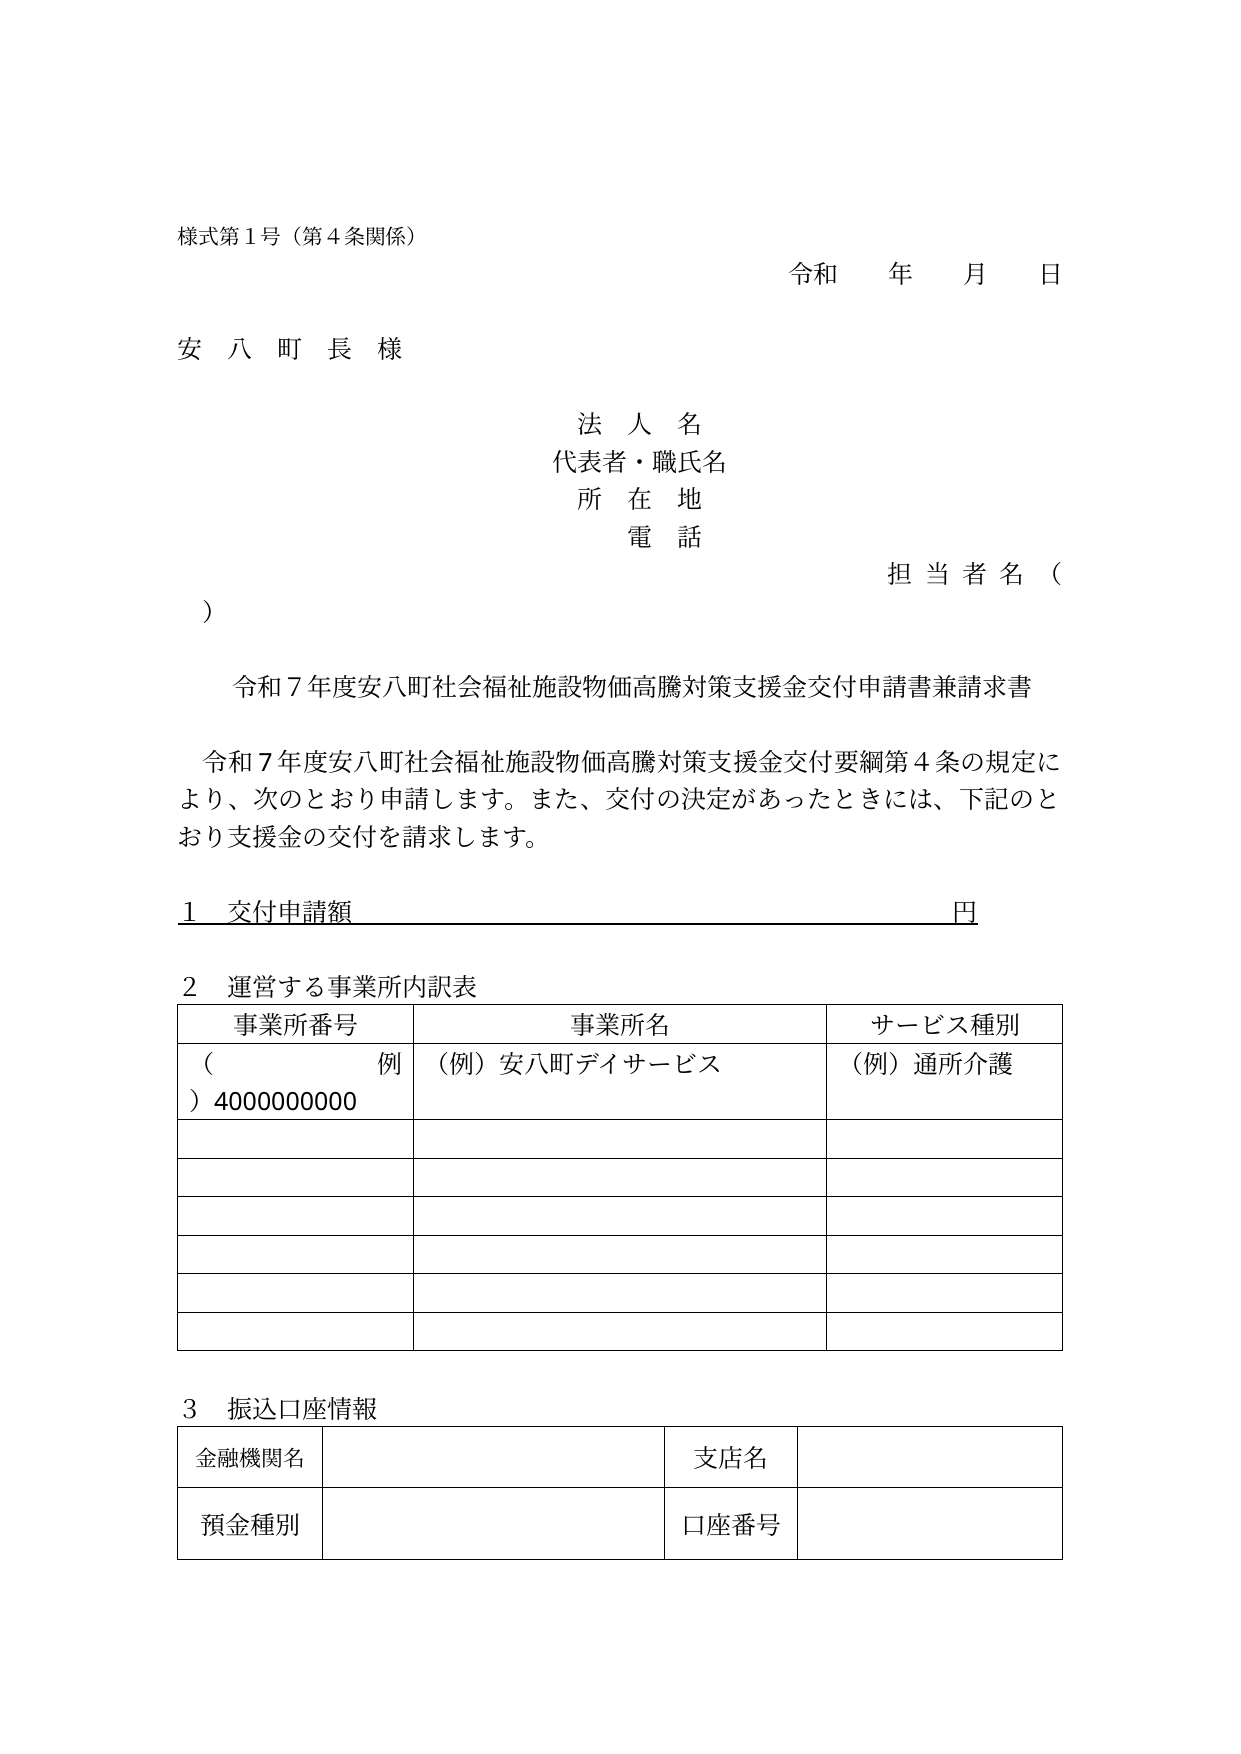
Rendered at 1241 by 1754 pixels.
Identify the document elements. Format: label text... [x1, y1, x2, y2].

text 安 八 町 長 様 [177, 329, 1063, 367]
text 様式第１号（第４条関係） [177, 217, 1063, 254]
text 所 在 地 [177, 479, 1063, 517]
table_cell [414, 1120, 826, 1157]
text 令和7年度安八町社会福祉施設物価高騰対策支援金交付要綱第４条の規定により、次のとおり申請します。また、交付の決定があったときには、下記のとおり支援金の交付を請求します。 [177, 742, 1063, 854]
table_cell [178, 1197, 413, 1234]
text 代表者・職氏名 [177, 442, 1063, 479]
table_header 事業所名 [414, 1005, 826, 1043]
table_header サービス種別 [827, 1005, 1062, 1043]
table_cell [827, 1274, 1062, 1312]
table_cell （例）通所介護 [827, 1044, 1062, 1119]
text ２ 運営する事業所内訳表 [177, 967, 1063, 1004]
text ３ 振込口座情報 [177, 1389, 1063, 1426]
table_header [798, 1427, 1062, 1487]
table_cell [827, 1197, 1062, 1234]
table_header 支店名 [665, 1427, 797, 1487]
table_cell [827, 1313, 1062, 1350]
table_cell [414, 1236, 826, 1273]
table_cell [827, 1159, 1062, 1196]
table_cell [798, 1488, 1062, 1559]
text 担当者名（ ） [177, 554, 1063, 629]
table_cell [827, 1236, 1062, 1273]
table_cell （例）4000000000 [178, 1044, 413, 1119]
table_cell 口座番号 [665, 1488, 797, 1559]
text 令和７年度安八町社会福祉施設物価高騰対策支援金交付申請書兼請求書 [177, 667, 1063, 704]
table_cell 預金種別 [178, 1488, 322, 1559]
text 電 話 [177, 517, 1063, 554]
table_header 金融機関名 [178, 1427, 322, 1487]
table_cell （例）安八町デイサービス [414, 1044, 826, 1119]
table_cell [323, 1488, 664, 1559]
table_cell [178, 1159, 413, 1196]
table_header [323, 1427, 664, 1487]
table_cell [414, 1159, 826, 1196]
table_cell [414, 1197, 826, 1234]
table_cell [414, 1274, 826, 1312]
table_cell [178, 1236, 413, 1273]
text １ 交付申請額 円 [177, 892, 1063, 929]
table_cell [178, 1313, 413, 1350]
table_cell [178, 1120, 413, 1157]
table_header 事業所番号 [178, 1005, 413, 1043]
table_cell [827, 1120, 1062, 1157]
table_cell [178, 1274, 413, 1312]
table_cell [414, 1313, 826, 1350]
text 法 人 名 [177, 404, 1063, 442]
text 令和 年 月 日 [177, 254, 1063, 292]
